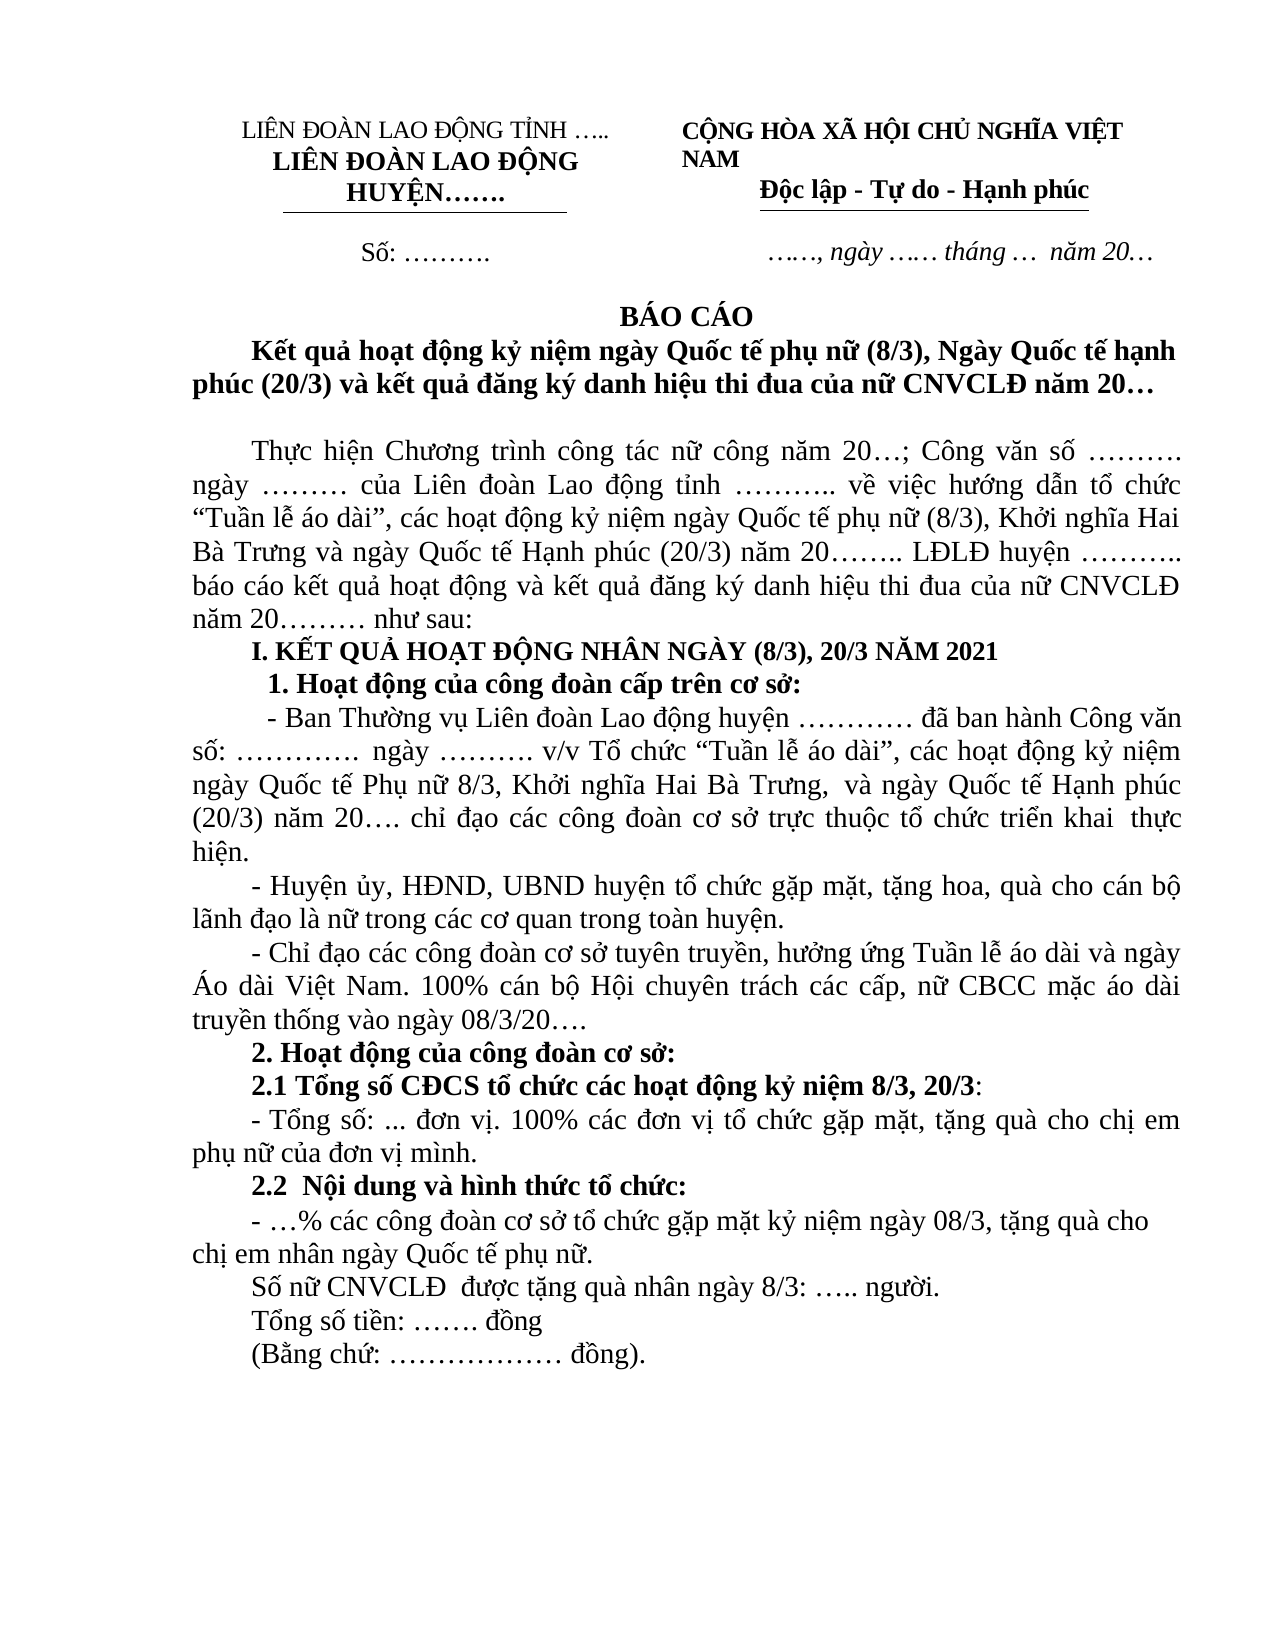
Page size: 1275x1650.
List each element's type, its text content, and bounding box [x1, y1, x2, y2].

list Tổng số: ... đơn vị. 100% các đơn vị tổ chức gặp mặt, tặng quà cho chị em phụ nữ của đơn vị mình. [192, 1102, 1182, 1169]
list …% các công đoàn cơ sở tổ chức gặp mặt kỷ niệm ngày 08/3, tặng quà cho chị em nhân ngày Quốc tế phụ nữ. [192, 1203, 1182, 1270]
list Nội dung và hình thức tổ chức: [251, 1169, 1200, 1203]
table_header LIÊN ĐOÀN LAO ĐỘNG TỈNH ….. LIÊN ĐOÀN LAO ĐỘNG HUYỆN……. Số: ………. [193, 117, 667, 269]
text Thực hiện Chương trình công tác nữ công năm 20…; Công văn số ………. ngày ……… của Liên đoàn Lao động tỉnh ……….. về việc hướng dẫn tổ chức “Tuần lễ áo dài”, các hoạt động kỷ niệm ngày Quốc tế phụ nữ (8/3), Khởi nghĩa Hai Bà Trưng và ngày Quốc tế Hạnh phúc (20/3) năm 20…….. LĐLĐ huyện ……….. báo cáo kết quả hoạt động và kết quả đăng ký danh hiệu thi đua của nữ CNVCLĐ năm 20……… như sau: [192, 433, 1182, 635]
list Tổng số CĐCS tổ chức các hoạt động kỷ niệm 8/3, 20/3: [251, 1069, 1200, 1102]
text Kết quả hoạt động kỷ niệm ngày Quốc tế phụ nữ (8/3), Ngày Quốc tế hạnh [251, 333, 1200, 367]
text Số nữ CNVCLĐ được tặng quà nhân ngày 8/3: ….. người. [192, 1270, 1200, 1303]
text I. KẾT QUẢ HOẠT ĐỘNG NHÂN NGÀY (8/3), 20/3 NĂM 2021 [251, 636, 1200, 667]
text (Bằng chứ: ……………… đồng). [251, 1337, 1200, 1370]
text phúc (20/3) và kết quả đăng ký danh hiệu thi đua của nữ CNVCLĐ năm 20… [192, 367, 1200, 401]
text BÁO CÁO [187, 300, 1186, 333]
text Tổng số tiền: ……. đồng [251, 1303, 1200, 1337]
list Chỉ đạo các công đoàn cơ sở tuyên truyền, hưởng ứng Tuần lễ áo dài và ngày Áo dài Việt Nam. 100% cán bộ Hội chuyên trách các cấp, nữ CBCC mặc áo dài truyền thống vào ngày 08/3/20…. [192, 935, 1182, 1035]
table_header CỘNG HÒA XÃ HỘI CHỦ NGHĨA VIỆT NAM Độc lập - Tự do - Hạnh phúc ……, ngày …… tháng … năm 20… [667, 117, 1174, 269]
list Hoạt động của công đoàn cấp trên cơ sở: [267, 667, 1200, 700]
list Ban Thường vụ Liên đoàn Lao động huyện ………… đã ban hành Công văn số: …………. ngày ………. v/v Tổ chức “Tuần lễ áo dài”, các hoạt động kỷ niệm ngày Quốc tế Phụ nữ 8/3, Khởi nghĩa Hai Bà Trưng, và ngày Quốc tế Hạnh phúc (20/3) năm 20…. chỉ đạo các công đoàn cơ sở trực thuộc tổ chức triển khai thực hiện. [192, 700, 1182, 868]
list Hoạt động của công đoàn cơ sở: [251, 1036, 1200, 1069]
list Huyện ủy, HĐND, UBND huyện tổ chức gặp mặt, tặng hoa, quà cho cán bộ lãnh đạo là nữ trong các cơ quan trong toàn huyện. [192, 868, 1182, 935]
